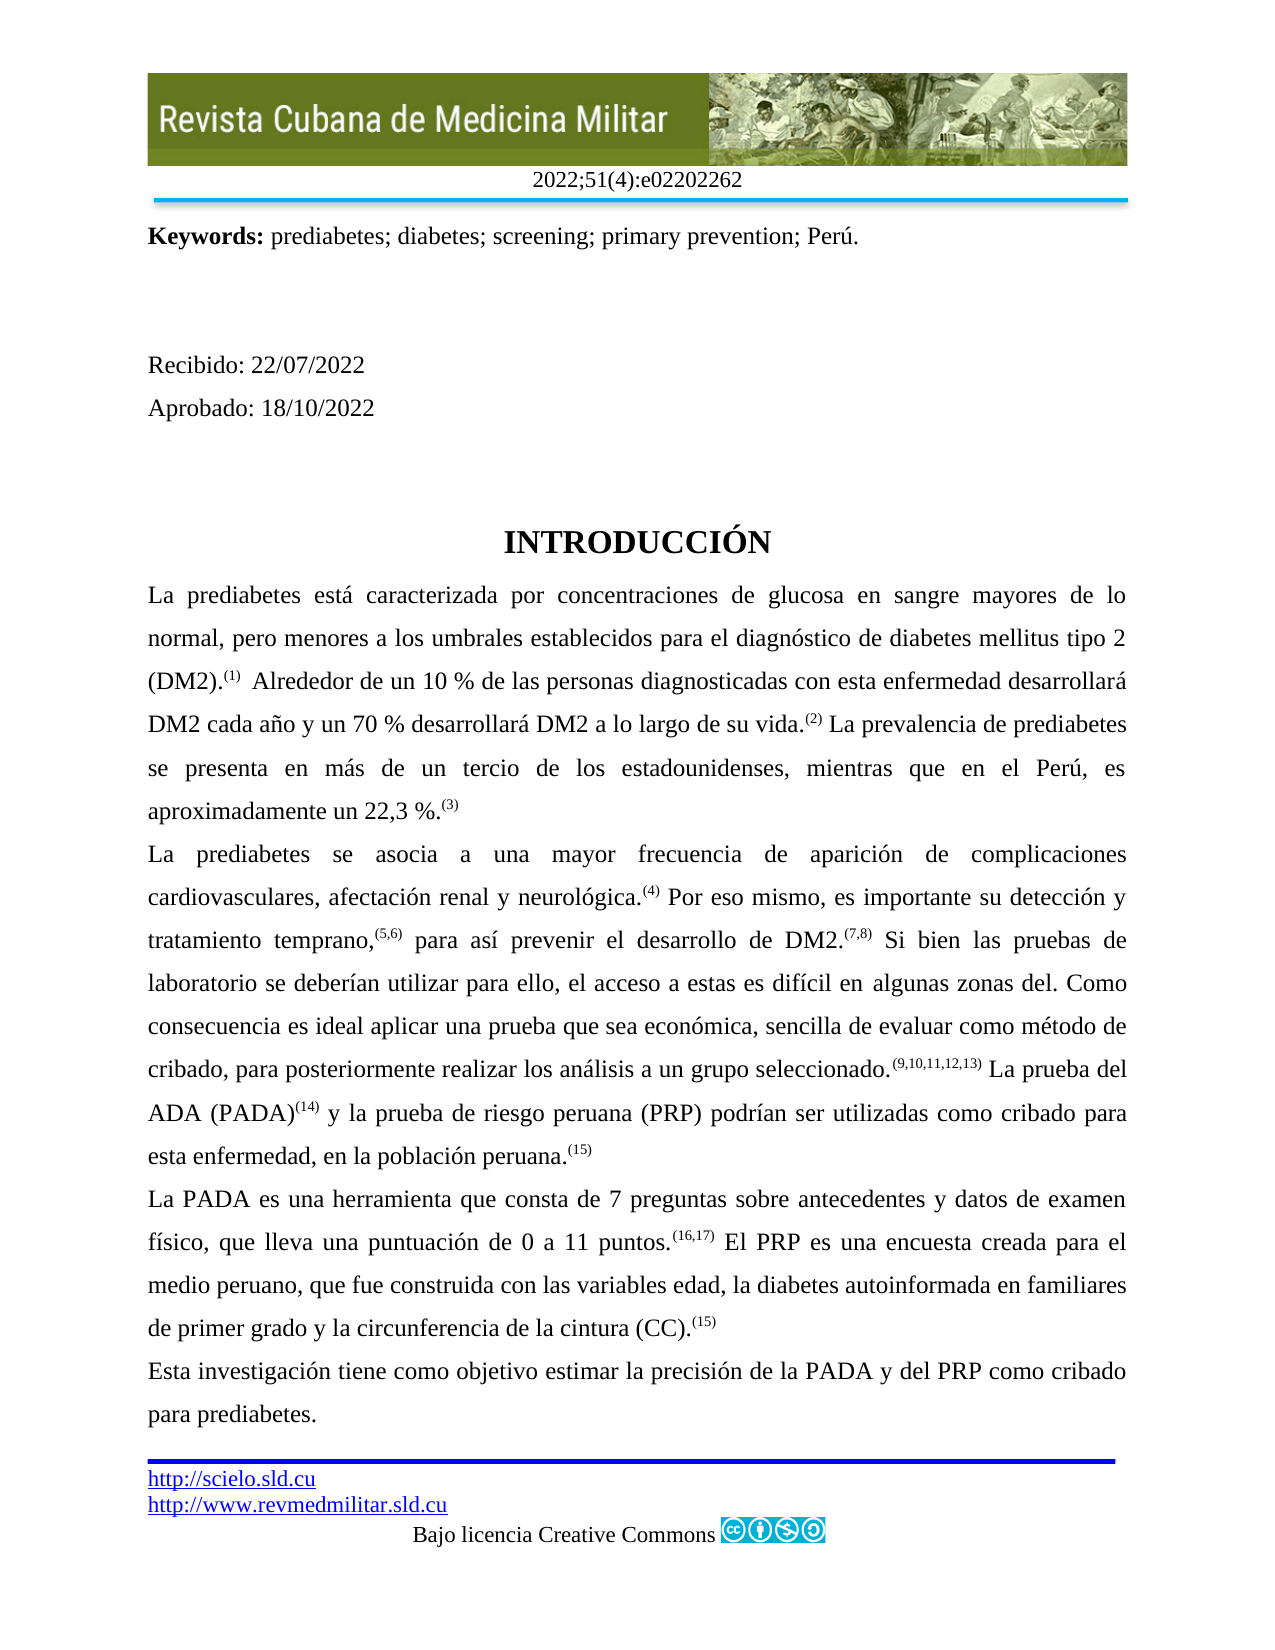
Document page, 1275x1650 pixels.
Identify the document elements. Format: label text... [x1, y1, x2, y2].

picture [720, 1517, 826, 1543]
picture [147, 73, 1128, 166]
text La prediabetes se asocia a una mayor frecuencia de aparición de complicaciones cardiovasculares, afectación renal y neurológica.(4) Por eso mismo, es importante su detección y tratamiento temprano,(5,6) para así prevenir el desarrollo de DM2.(7,8) Si bien las pruebas de laboratorio se deberían utilizar para ello, el acceso a estas es difícil en algunas zonas del. Como consecuencia es ideal aplicar una prueba que sea económica, sencilla de evaluar como método de cribado, para posteriormente realizar los análisis a un grupo seleccionado.(9,10,11,12,13) La prueba del ADA (PADA)(14) y la prueba de riesgo peruana (PRP) podrían ser utilizadas como cribado para esta enfermedad, en la población peruana.(15) [148, 839, 1127, 1169]
text Recibido: 22/07/2022 [148, 350, 1127, 379]
text Aprobado: 18/10/2022 [148, 393, 1127, 422]
text Keywords: prediabetes; diabetes; screening; primary prevention; Perú. [148, 221, 1127, 249]
text La prediabetes está caracterizada por concentraciones de glucosa en sangre mayores de lo normal, pero menores a los umbrales establecidos para el diagnóstico de diabetes mellitus tipo 2 (DM2).(1) Alrededor de un 10 % de las personas diagnosticadas con esta enfermedad desarrollará DM2 cada año y un 70 % desarrollará DM2 a lo largo de su vida.(2) La prevalencia de prediabetes se presenta en más de un tercio de los estadounidenses, mientras que en el Perú, es aproximadamente un 22,3 %.(3) [148, 580, 1127, 824]
text INTRODUCCIÓN [148, 523, 1127, 561]
text Esta investigación tiene como objetivo estimar la precisión de la PADA y del PRP como cribado para prediabetes. [148, 1356, 1127, 1428]
text La PADA es una herramienta que consta de 7 preguntas sobre antecedentes y datos de examen físico, que lleva una puntuación de 0 a 11 puntos.(16,17) El PRP es una encuesta creada para el medio peruano, que fue construida con las variables edad, la diabetes autoinformada en familiares de primer grado y la circunferencia de la cintura (CC).(15) [148, 1184, 1127, 1342]
